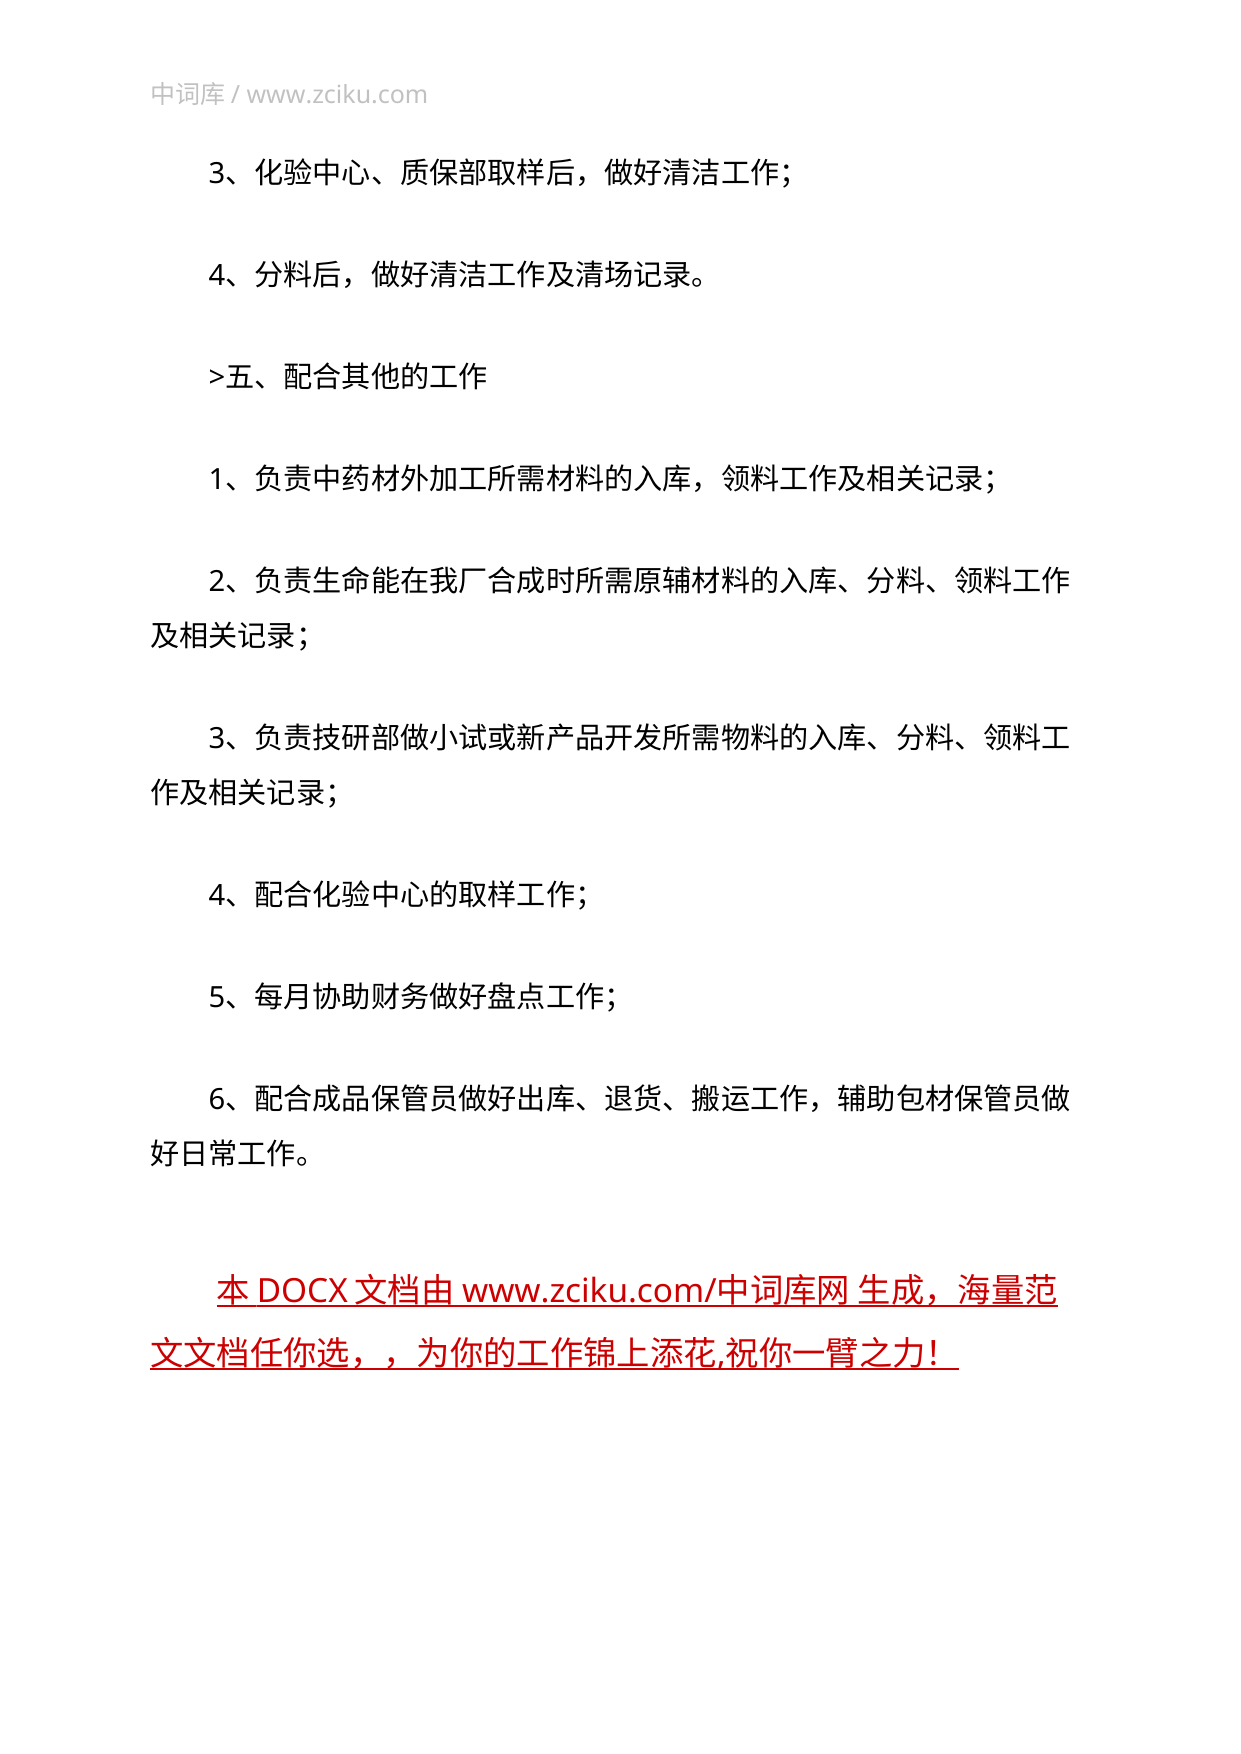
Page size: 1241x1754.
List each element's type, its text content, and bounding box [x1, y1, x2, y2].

text 1、负责中药材外加工所需材料的入库，领料工作及相关记录； [150, 456, 1090, 498]
text 5、每月协助财务做好盘点工作； [150, 973, 1090, 1016]
text 4、配合化验中心的取样工作； [150, 871, 1090, 914]
text 3、化验中心、质保部取样后，做好清洁工作； [150, 150, 1090, 192]
text 本DOCX文档由 www.zciku.com/中词库网 生成，海量范文文档任你选，，为你的工作锦上添花,祝你一臂之力！ [150, 1263, 1090, 1375]
text >五、配合其他的工作 [150, 354, 1090, 396]
text 4、分料后，做好清洁工作及清场记录。 [150, 252, 1090, 294]
text 6、配合成品保管员做好出库、退货、搬运工作，辅助包材保管员做好日常工作。 [150, 1075, 1090, 1173]
text 3、负责技研部做小试或新产品开发所需物料的入库、分料、领料工作及相关记录； [150, 715, 1090, 812]
text 2、负责生命能在我厂合成时所需原辅材料的入库、分料、领料工作及相关记录； [150, 558, 1090, 655]
